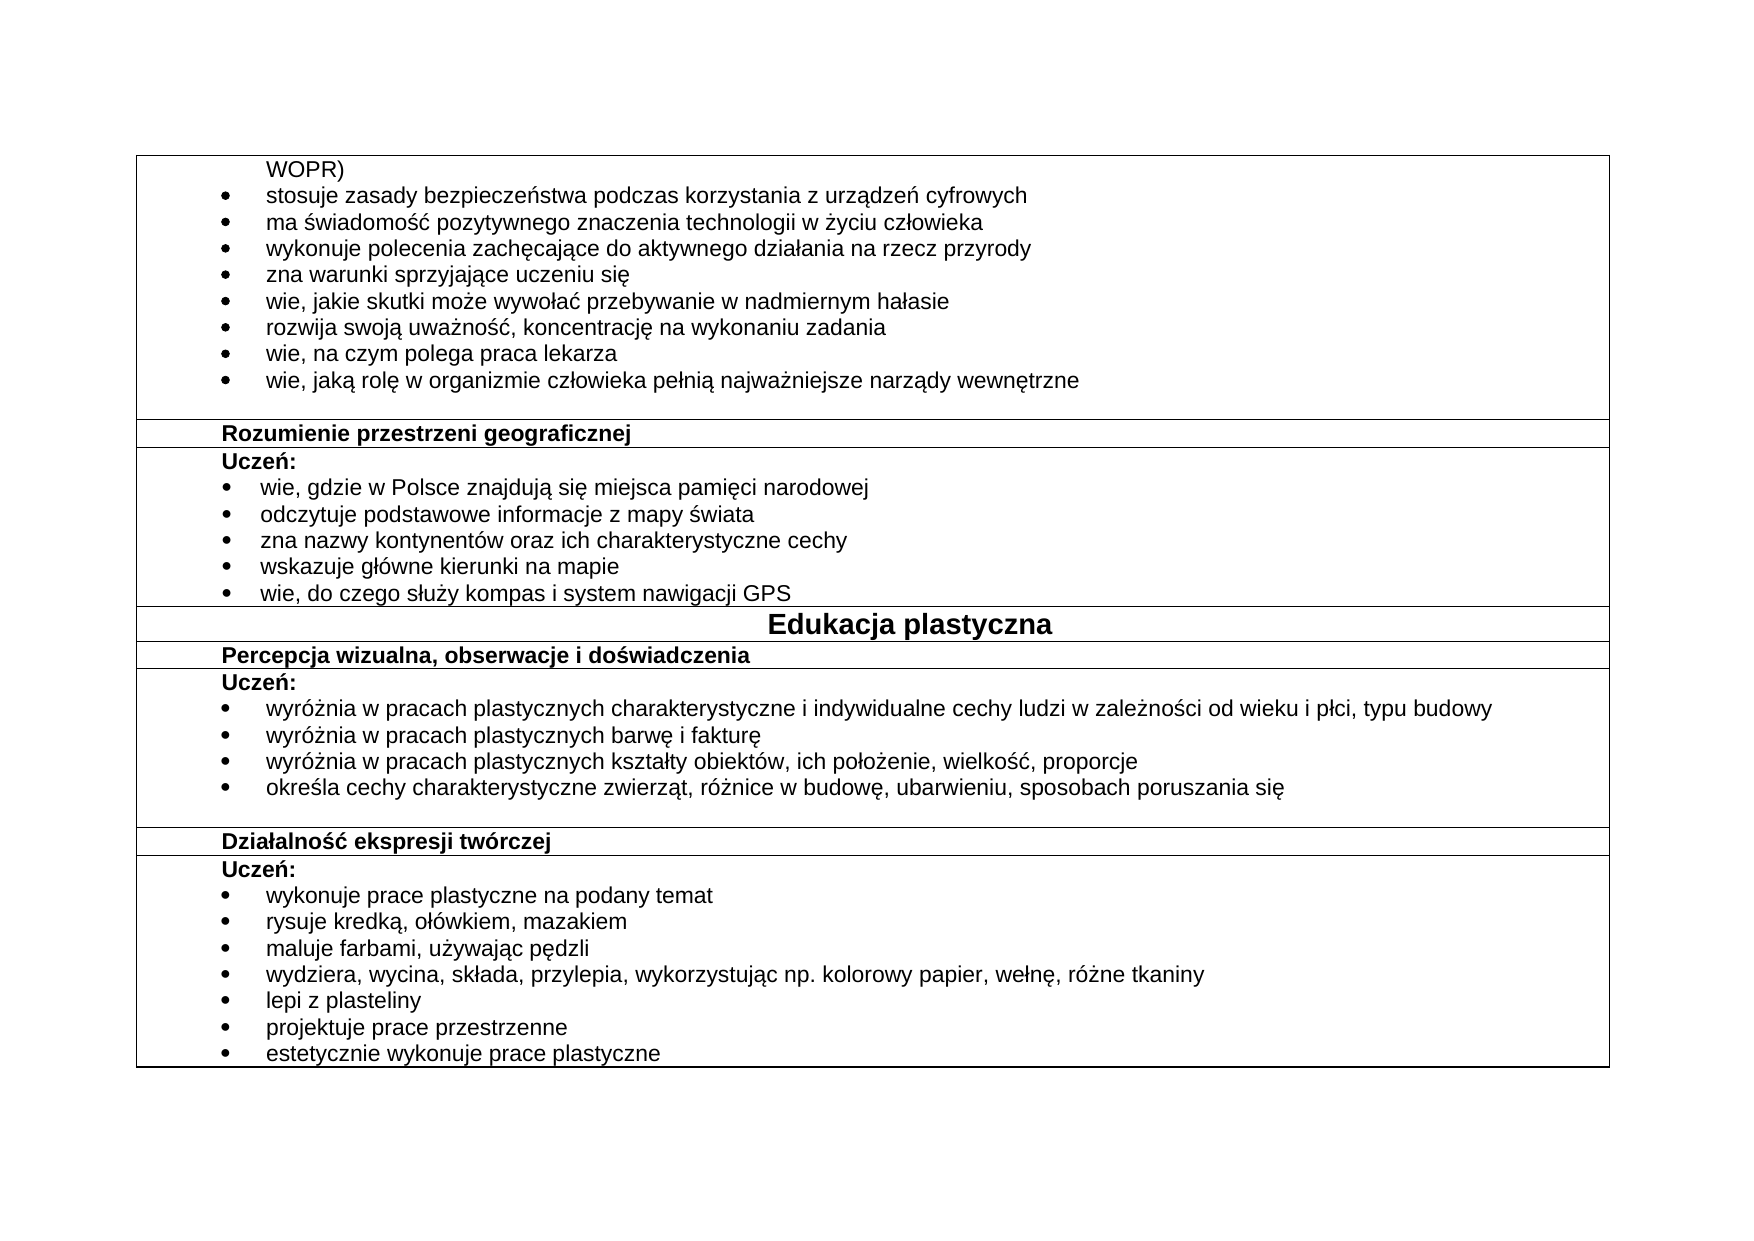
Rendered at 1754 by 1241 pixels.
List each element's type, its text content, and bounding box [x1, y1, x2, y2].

table_cell Edukacja plastyczna [137, 607, 1609, 641]
table_cell Działalność ekspresji twórczej [137, 828, 1609, 854]
table_cell Rozumienie przestrzeni geograficznej [137, 420, 1609, 447]
table_cell Uczeń: wie, gdzie w Polsce znajdują się miejsca pamięci narodowej odczytuje podstawowe informacje z mapy świata zna nazwy kontynentów oraz ich charakterystyczne cechy wskazuje główne kierunki na mapie wie, do czego służy kompas i system nawigacji GPS [137, 448, 1609, 606]
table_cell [137, 856, 1609, 1066]
table_cell Percepcja wizualna, obserwacje i doświadczenia [137, 642, 1609, 668]
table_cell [137, 156, 1609, 419]
table_cell Uczeń: wyróżnia w pracach plastycznych charakterystyczne i indywidualne cechy ludzi w zależności od wieku i płci, typu budowy wyróżnia w pracach plastycznych barwę i fakturę wyróżnia w pracach plastycznych kształty obiektów, ich położenie, wielkość, proporcje określa cechy charakterystyczne zwierząt, różnice w budowę, ubarwieniu, sposobach poruszania się [137, 669, 1609, 827]
